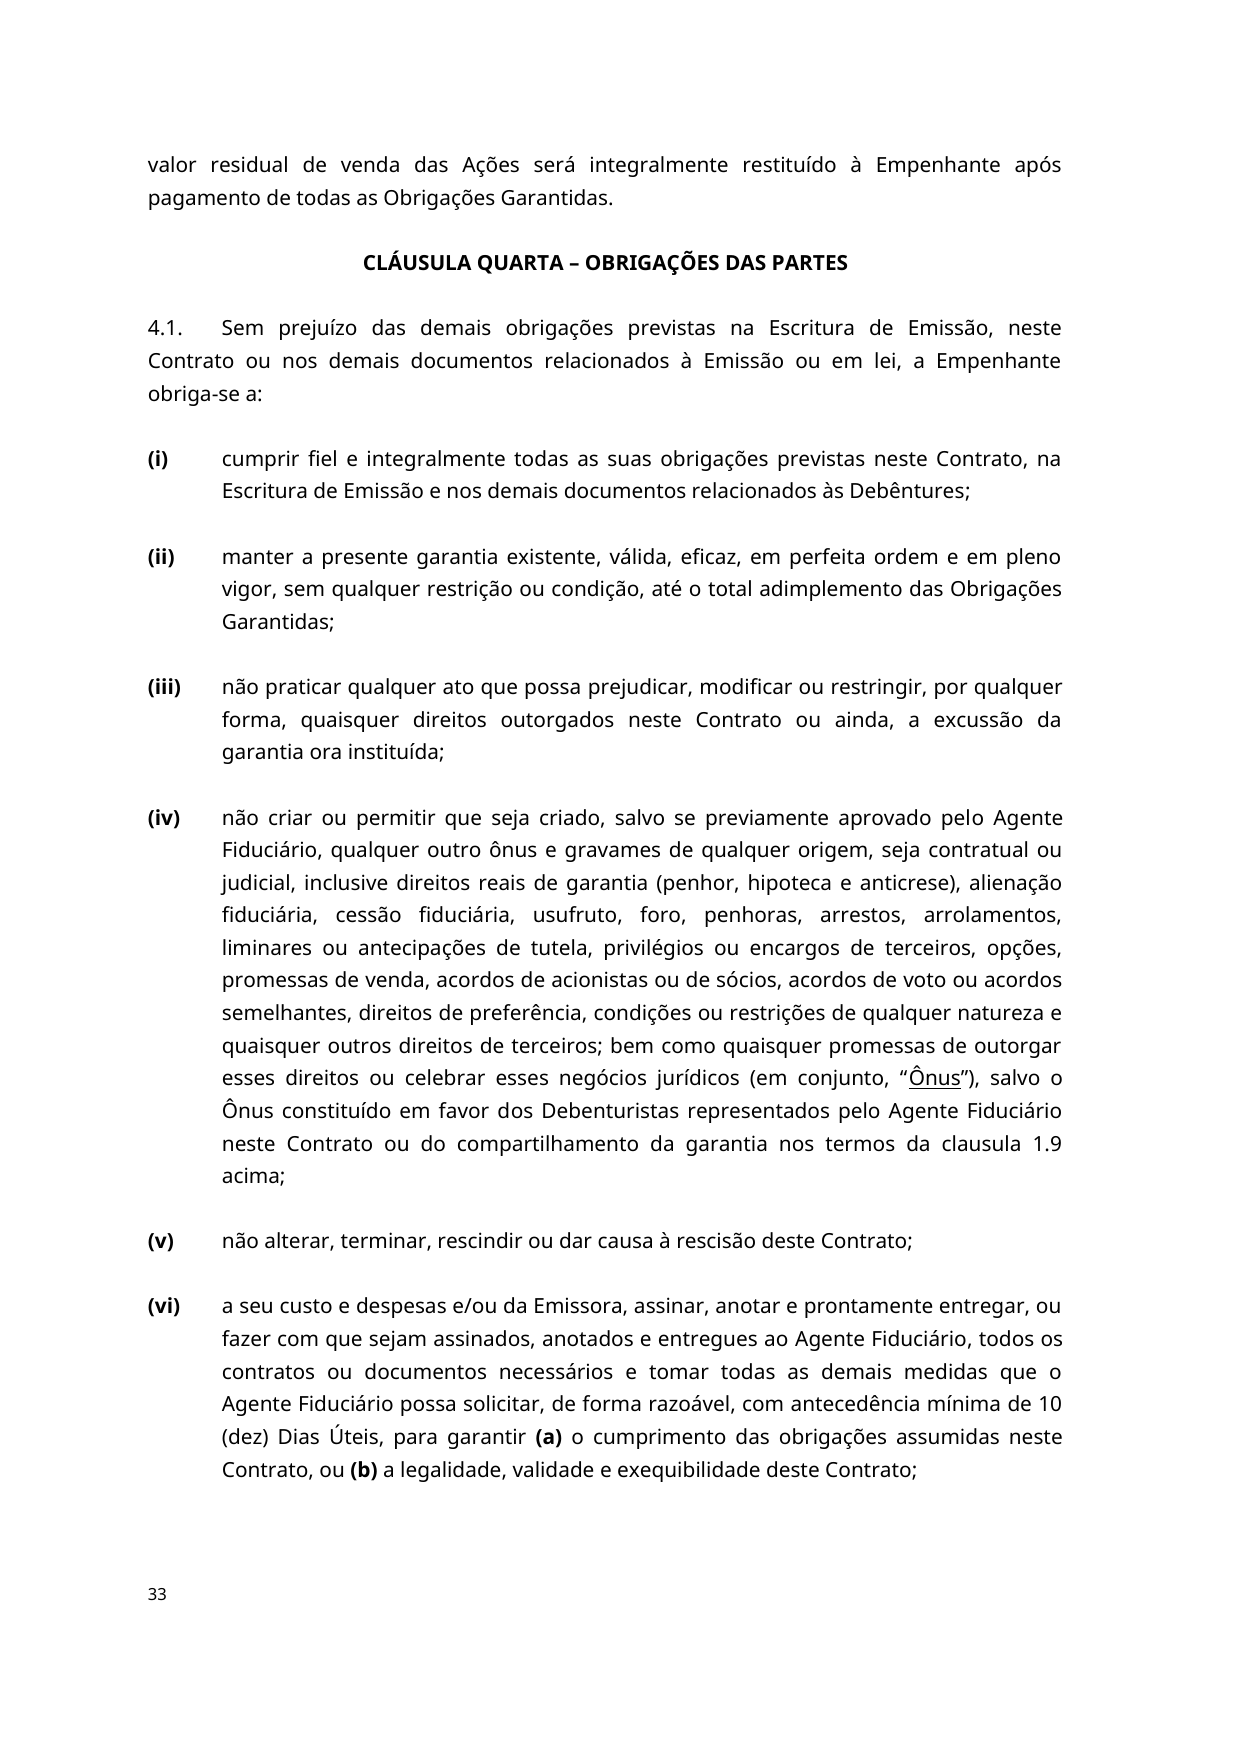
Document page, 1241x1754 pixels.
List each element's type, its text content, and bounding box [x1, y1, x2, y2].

list cumprir fiel e integralmente todas as suas obrigações previstas neste Contrato, na Escritura de Emissão e nos demais documentos relacionados às Debêntures; [148, 444, 1063, 505]
list CLÁUSULA QUARTA – OBRIGAÇÕES DAS PARTES [148, 248, 1063, 277]
list não alterar, terminar, rescindir ou dar causa à rescisão deste Contrato; [148, 1226, 1063, 1255]
list não criar ou permitir que seja criado, salvo se previamente aprovado pelo Agente Fiduciário, qualquer outro ônus e gravames de qualquer origem, seja contratual ou judicial, inclusive direitos reais de garantia (penhor, hipoteca e anticrese), alienação fiduciária, cessão fiduciária, usufruto, foro, penhoras, arrestos, arrolamentos, liminares ou antecipações de tutela, privilégios ou encargos de terceiros, opções, promessas de venda, acordos de acionistas ou de sócios, acordos de voto ou acordos semelhantes, direitos de preferência, condições ou restrições de qualquer natureza e quaisquer outros direitos de terceiros; bem como quaisquer promessas de outorgar esses direitos ou celebrar esses negócios jurídicos (em conjunto, “Ônus”), salvo o Ônus constituído em favor dos Debenturistas representados pelo Agente Fiduciário neste Contrato ou do compartilhamento da garantia nos termos da clausula 1.9 acima; [148, 803, 1063, 1190]
list a seu custo e despesas e/ou da Emissora, assinar, anotar e prontamente entregar, ou fazer com que sejam assinados, anotados e entregues ao Agente Fiduciário, todos os contratos ou documentos necessários e tomar todas as demais medidas que o Agente Fiduciário possa solicitar, de forma razoável, com antecedência mínima de 10 (dez) Dias Úteis, para garantir (a) o cumprimento das obrigações assumidas neste Contrato, ou (b) a legalidade, validade e exequibilidade deste Contrato; [148, 1292, 1063, 1483]
list não praticar qualquer ato que possa prejudicar, modificar ou restringir, por qualquer forma, quaisquer direitos outorgados neste Contrato ou ainda, a excussão da garantia ora instituída; [148, 672, 1063, 766]
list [148, 151, 1063, 212]
list Sem prejuízo das demais obrigações previstas na Escritura de Emissão, neste Contrato ou nos demais documentos relacionados à Emissão ou em lei, a Empenhante obriga-se a: [148, 313, 1063, 407]
list manter a presente garantia existente, válida, eficaz, em perfeita ordem e em pleno vigor, sem qualquer restrição ou condição, até o total adimplemento das Obrigações Garantidas; [148, 542, 1063, 635]
